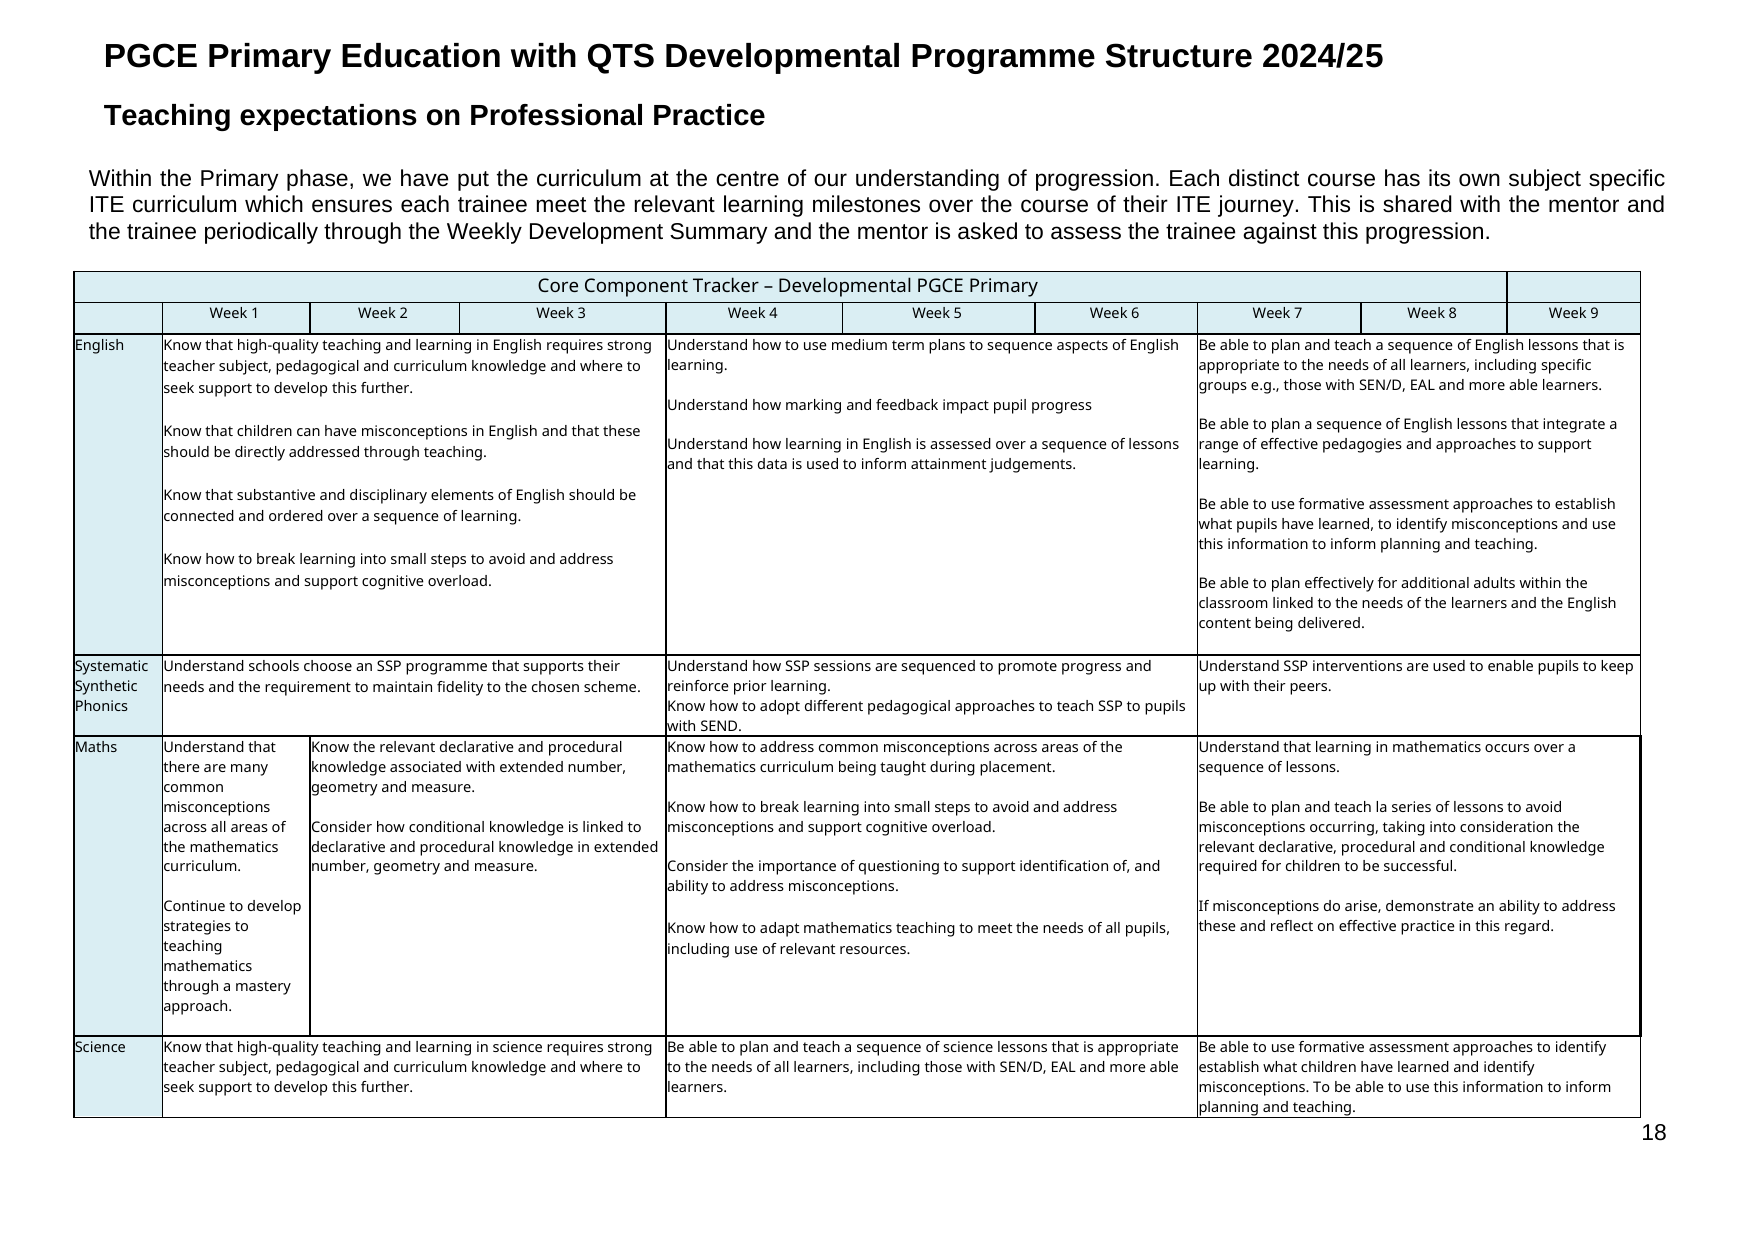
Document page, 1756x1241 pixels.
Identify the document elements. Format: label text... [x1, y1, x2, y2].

table_cell Understand SSP interventions are used to enable pupils to keep up with their peers. [1198, 656, 1640, 735]
table_cell Week 7 [1198, 303, 1360, 333]
table_cell Understand how SSP sessions are sequenced to promote progress and reinforce prior learning. Know how to adopt different pedagogical approaches to teach SSP to pupils with SEND. [667, 656, 1197, 735]
table_cell Know that high-quality teaching and learning in English requires strong teacher subject, pedagogical and curriculum knowledge and where to seek support to develop this further. Know that children can have misconceptions in English and that these should be directly addressed through teaching. Know that substantive and disciplinary elements of English should be connected and ordered over a sequence of learning. Know how to break learning into small steps to avoid and address misconceptions and support cognitive overload. [163, 335, 665, 654]
subtitle Teaching expectations on Professional Practice [103, 98, 1667, 132]
table_cell Week 9 [1508, 303, 1640, 333]
table_cell Week 3 [460, 303, 665, 333]
table_cell Be able to plan and teach a sequence of English lessons that is appropriate to the needs of all learners, including specific groups e.g., those with SEN/D, EAL and more able learners. Be able to plan a sequence of English lessons that integrate a range of effective pedagogies and approaches to support learning. Be able to use formative assessment approaches to establish what pupils have learned, to identify misconceptions and use this information to inform planning and teaching. Be able to plan effectively for additional adults within the classroom linked to the needs of the learners and the English content being delivered. [1198, 335, 1640, 654]
table_cell Week 6 [1036, 303, 1197, 333]
table_cell English [75, 335, 162, 654]
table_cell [1198, 1037, 1640, 1116]
table_cell Systematic Synthetic Phonics [75, 656, 162, 735]
table_cell Know how to address common misconceptions across areas of the mathematics curriculum being taught during placement. Know how to break learning into small steps to avoid and address misconceptions and support cognitive overload. Consider the importance of questioning to support identification of, and ability to address misconceptions. Know how to adapt mathematics teaching to meet the needs of all pupils, including use of relevant resources. [667, 737, 1197, 1035]
table_cell Week 2 [311, 303, 459, 333]
table_cell Week 1 [163, 303, 309, 333]
table_cell [75, 303, 162, 333]
table_cell Understand how to use medium term plans to sequence aspects of English learning. Understand how marking and feedback impact pupil progress Understand how learning in English is assessed over a sequence of lessons and that this data is used to inform attainment judgements. [667, 335, 1197, 654]
table_cell Science [75, 1037, 162, 1116]
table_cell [163, 1037, 665, 1116]
table_cell Know the relevant declarative and procedural knowledge associated with extended number, geometry and measure. Consider how conditional knowledge is linked to declarative and procedural knowledge in extended number, geometry and measure. [311, 737, 665, 1035]
text Within the Primary phase, we have put the curriculum at the centre of our understanding of progression. Each distinct course has its own subject specific ITE curriculum which ensures each trainee meet the relevant learning milestones over the course of their ITE journey. This is shared with the mentor and the trainee periodically through the Weekly Development Summary and the mentor is asked to assess the trainee against this progression. [89, 165, 1667, 244]
table_cell Week 4 [667, 303, 842, 333]
subtitle PGCE Primary Education with QTS Developmental Programme Structure 2024/25 [103, 36, 1667, 74]
table_cell Week 8 [1362, 303, 1506, 333]
table_cell Understand schools choose an SSP programme that supports their needs and the requirement to maintain fidelity to the chosen scheme. [163, 656, 665, 735]
table_header Core Component Tracker – Developmental PGCE Primary [75, 272, 1506, 302]
table_header [1508, 272, 1640, 302]
table_cell Understand that there are many common misconceptions across all areas of the mathematics curriculum. Continue to develop strategies to teaching mathematics through a mastery approach. [163, 737, 309, 1035]
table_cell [667, 1037, 1197, 1116]
table_cell Understand that learning in mathematics occurs over a sequence of lessons. Be able to plan and teach la series of lessons to avoid misconceptions occurring, taking into consideration the relevant declarative, procedural and conditional knowledge required for children to be successful. If misconceptions do arise, demonstrate an ability to address these and reflect on effective practice in this regard. [1198, 737, 1639, 1035]
table_cell Maths [75, 737, 162, 1035]
table_cell Week 5 [843, 303, 1034, 333]
